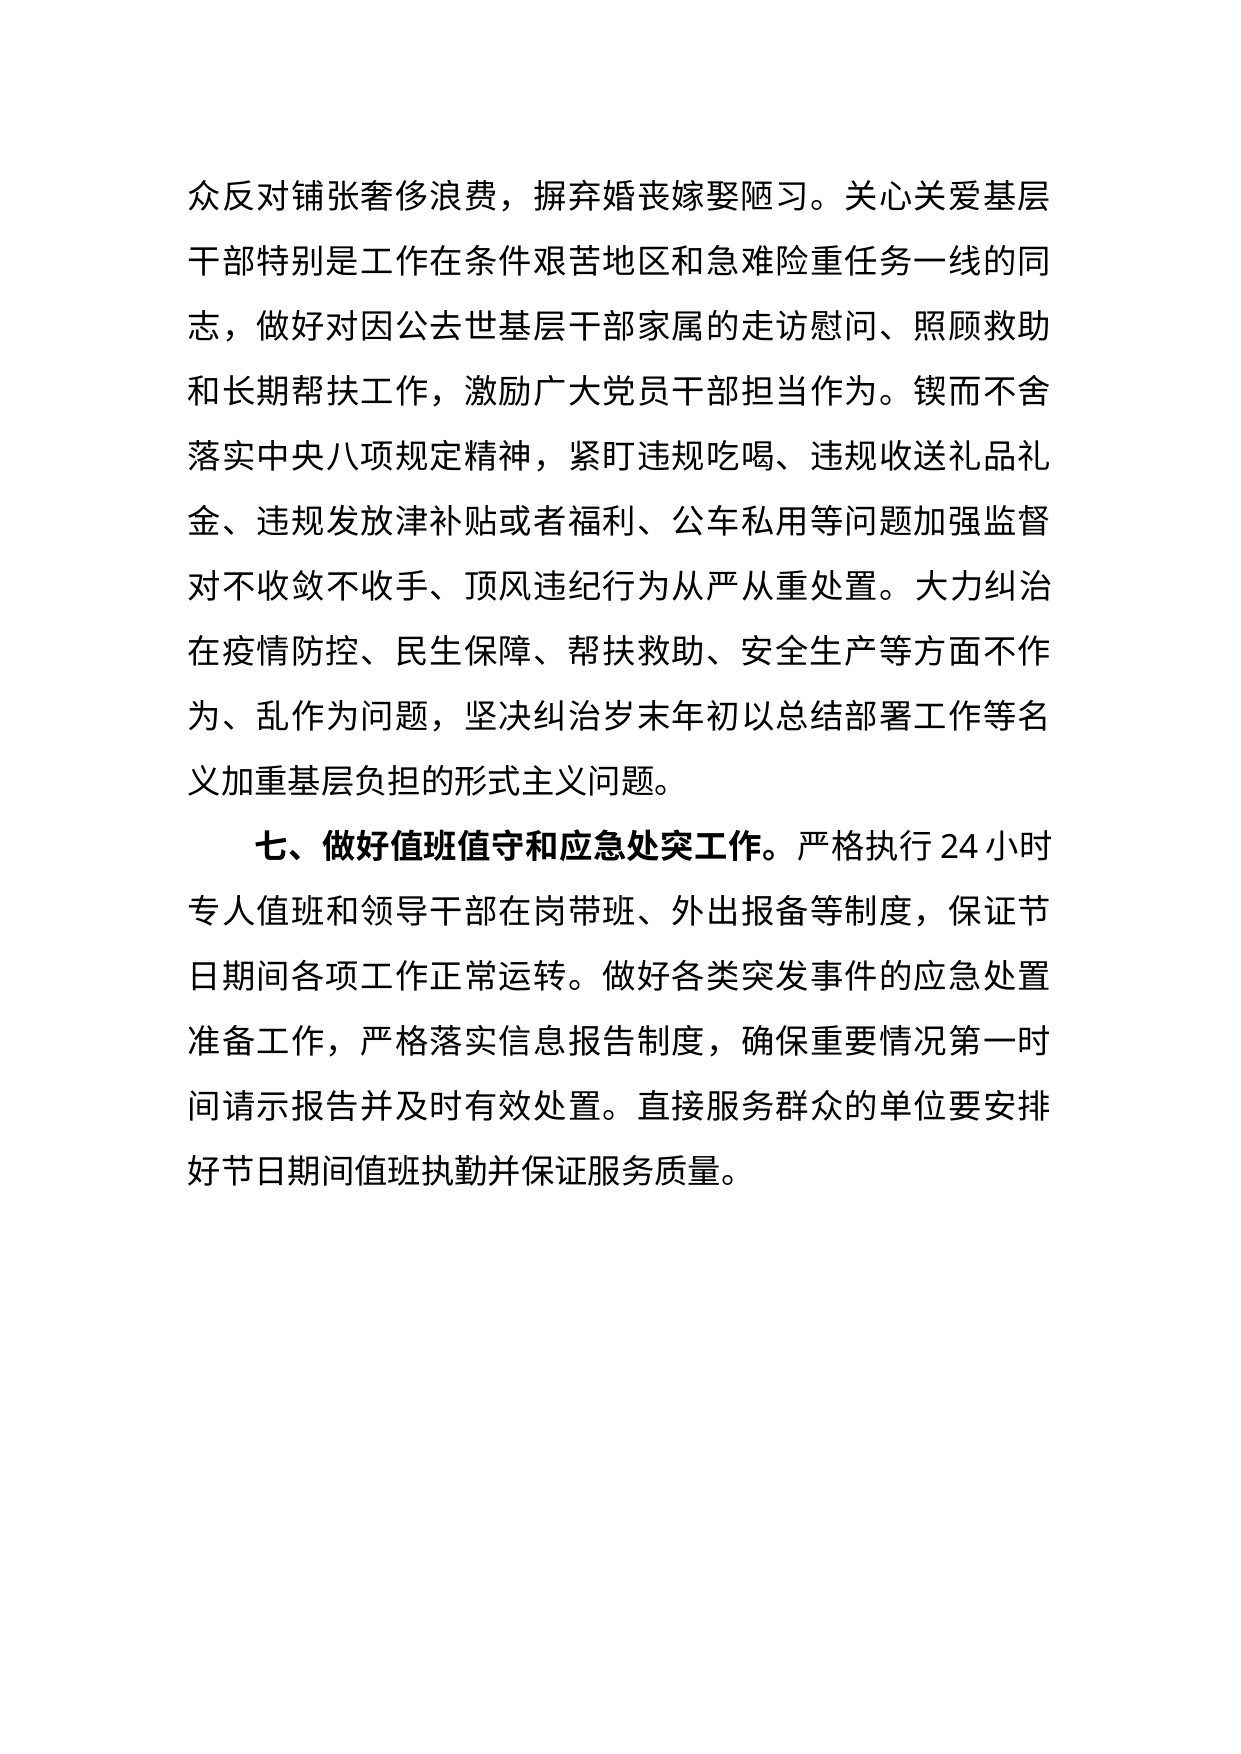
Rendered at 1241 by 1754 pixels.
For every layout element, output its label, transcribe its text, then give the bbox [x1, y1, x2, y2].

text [187, 162, 1053, 812]
text 七、做好值班值守和应急处突工作。严格执行24小时专人值班和领导干部在岗带班、外出报备等制度，保证节日期间各项工作正常运转。做好各类突发事件的应急处置准备工作，严格落实信息报告制度，确保重要情况第一时间请示报告并及时有效处置。直接服务群众的单位要安排好节日期间值班执勤并保证服务质量。 [187, 812, 1053, 1202]
